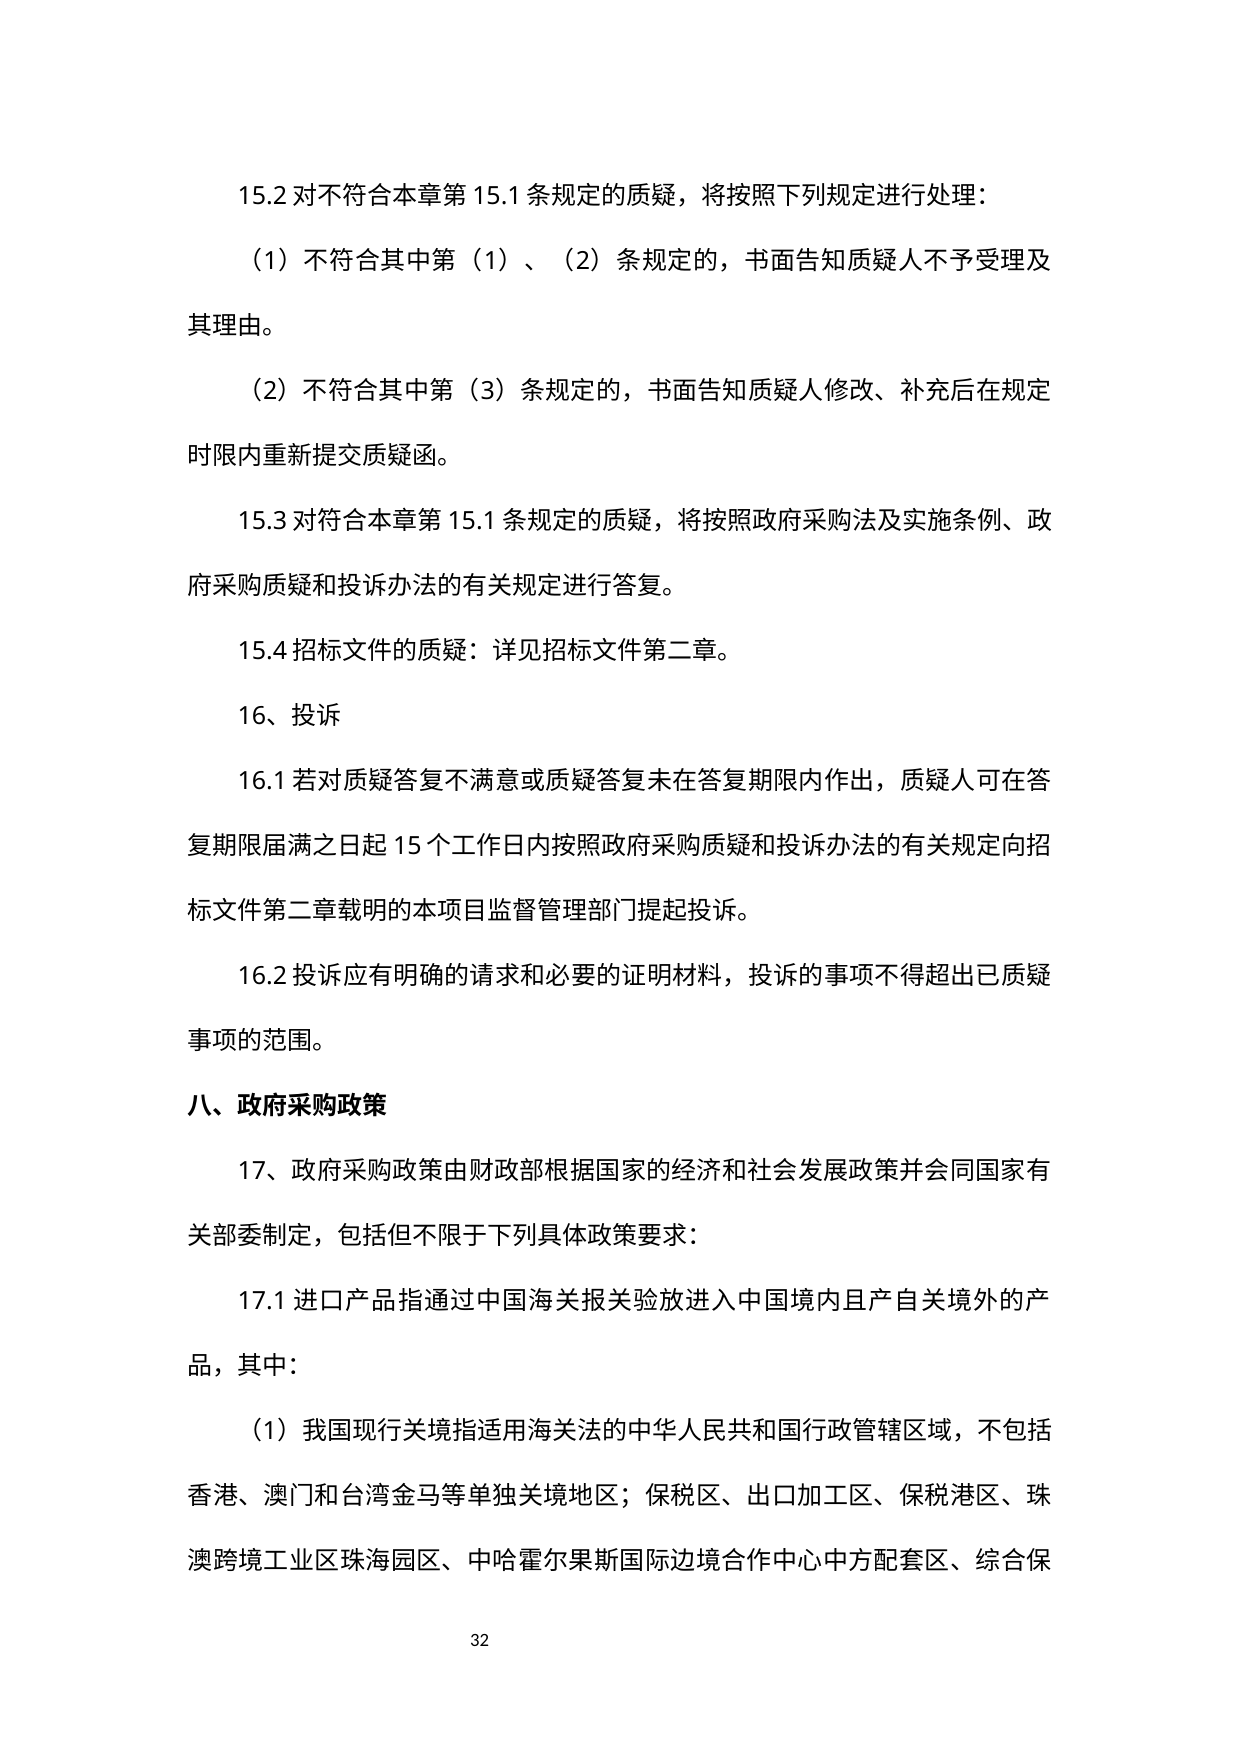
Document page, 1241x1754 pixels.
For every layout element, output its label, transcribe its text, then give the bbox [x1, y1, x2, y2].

text 八、政府采购政策 [187, 1072, 1053, 1137]
text 16.1若对质疑答复不满意或质疑答复未在答复期限内作出，质疑人可在答复期限届满之日起15个工作日内按照政府采购质疑和投诉办法的有关规定向招标文件第二章载明的本项目监督管理部门提起投诉。 [187, 747, 1053, 942]
text 17、政府采购政策由财政部根据国家的经济和社会发展政策并会同国家有关部委制定，包括但不限于下列具体政策要求： [187, 1137, 1053, 1267]
text 15.3对符合本章第15.1条规定的质疑，将按照政府采购法及实施条例、政府采购质疑和投诉办法的有关规定进行答复。 [187, 487, 1053, 617]
text 15.4招标文件的质疑：详见招标文件第二章。 [187, 617, 1053, 682]
text 17.1进口产品指通过中国海关报关验放进入中国境内且产自关境外的产品，其中： [187, 1267, 1053, 1397]
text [187, 1397, 1053, 1592]
text 16.2投诉应有明确的请求和必要的证明材料，投诉的事项不得超出已质疑事项的范围。 [187, 942, 1053, 1072]
text 16、投诉 [187, 682, 1053, 747]
text （2）不符合其中第（3）条规定的，书面告知质疑人修改、补充后在规定时限内重新提交质疑函。 [187, 357, 1053, 487]
text （1）不符合其中第（1）、（2）条规定的，书面告知质疑人不予受理及其理由。 [187, 227, 1053, 357]
text 15.2对不符合本章第15.1条规定的质疑，将按照下列规定进行处理： [187, 162, 1053, 227]
